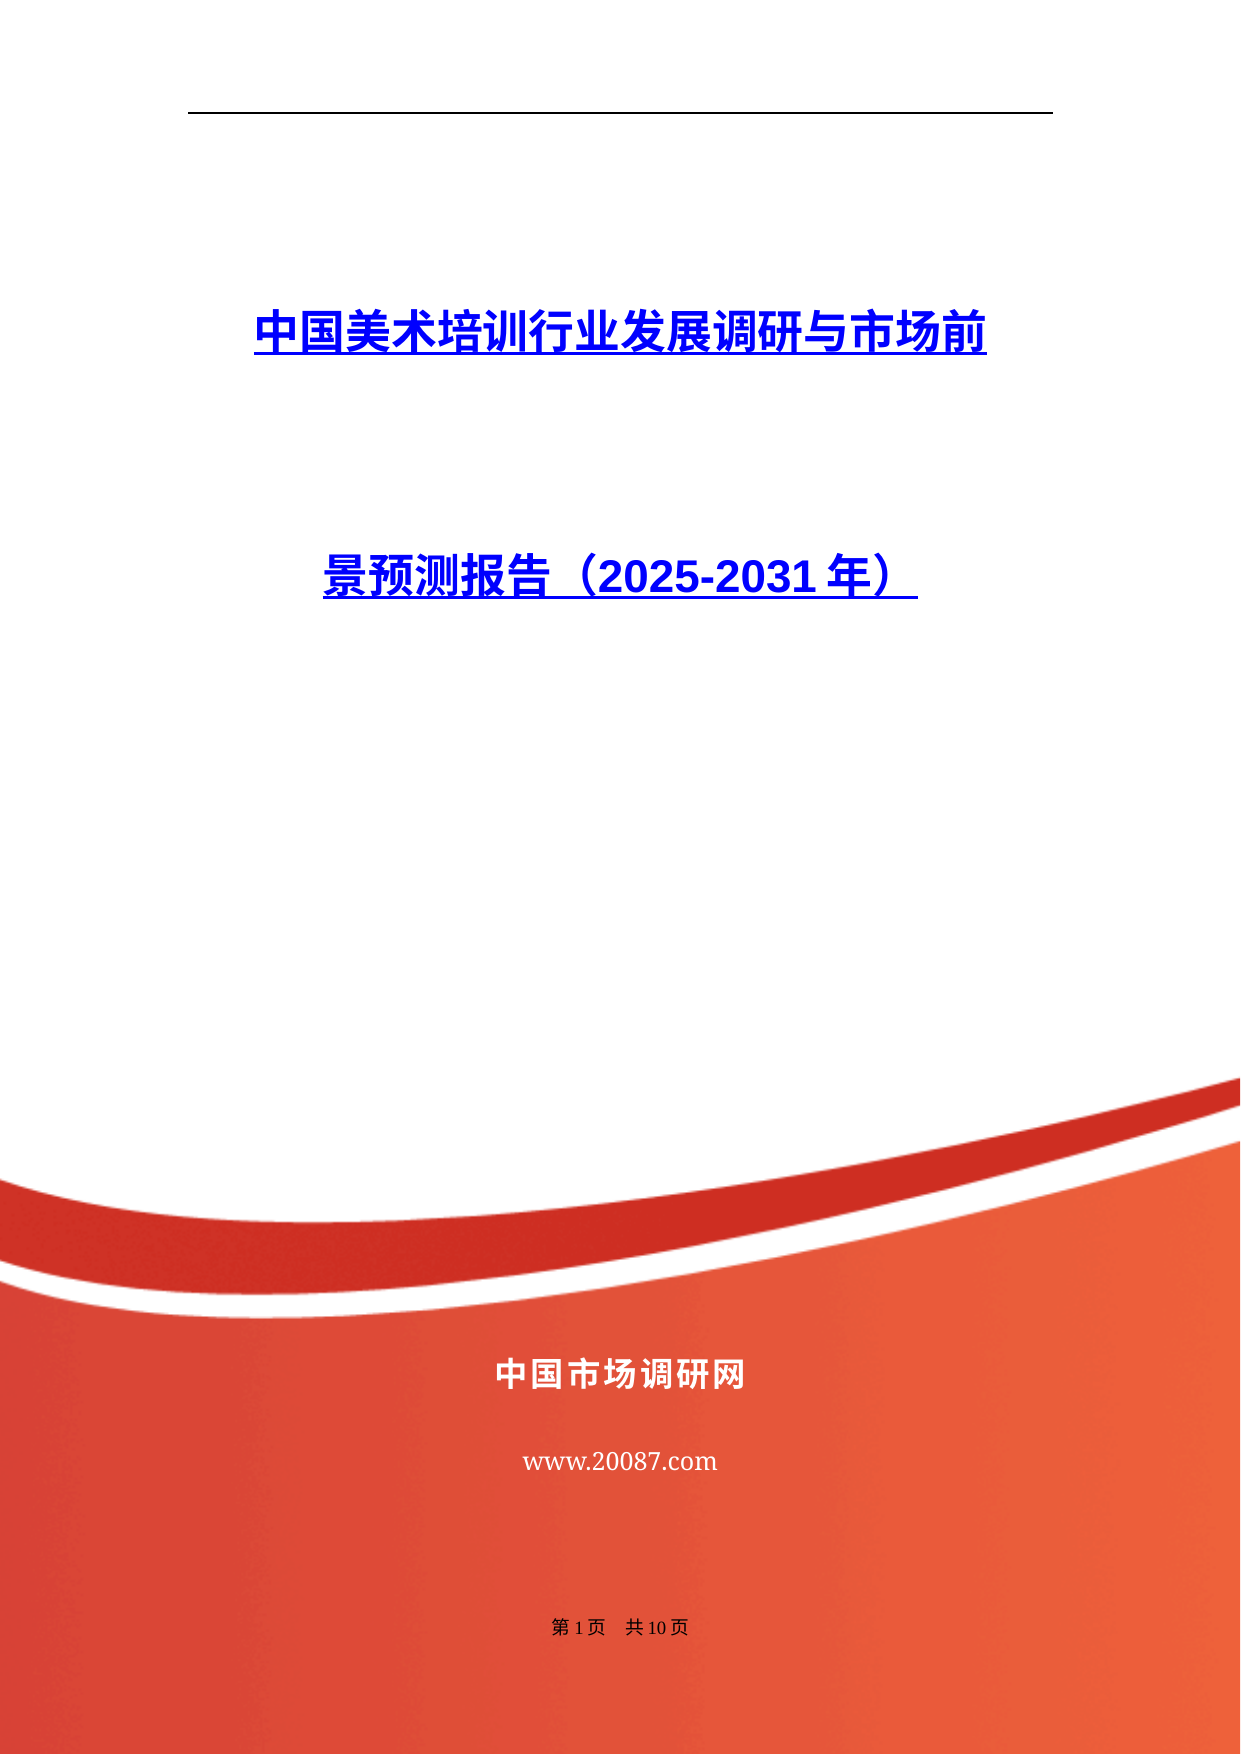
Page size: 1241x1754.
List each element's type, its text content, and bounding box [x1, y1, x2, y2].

picture [0, 1006, 1241, 1754]
text www.20087.com [187, 1428, 1053, 1493]
table_header 中国美术培训行业发展调研与市场前景预测报告（2025-2031年） [188, 207, 1053, 773]
subtitle 中国市场调研网 [187, 1339, 1053, 1404]
